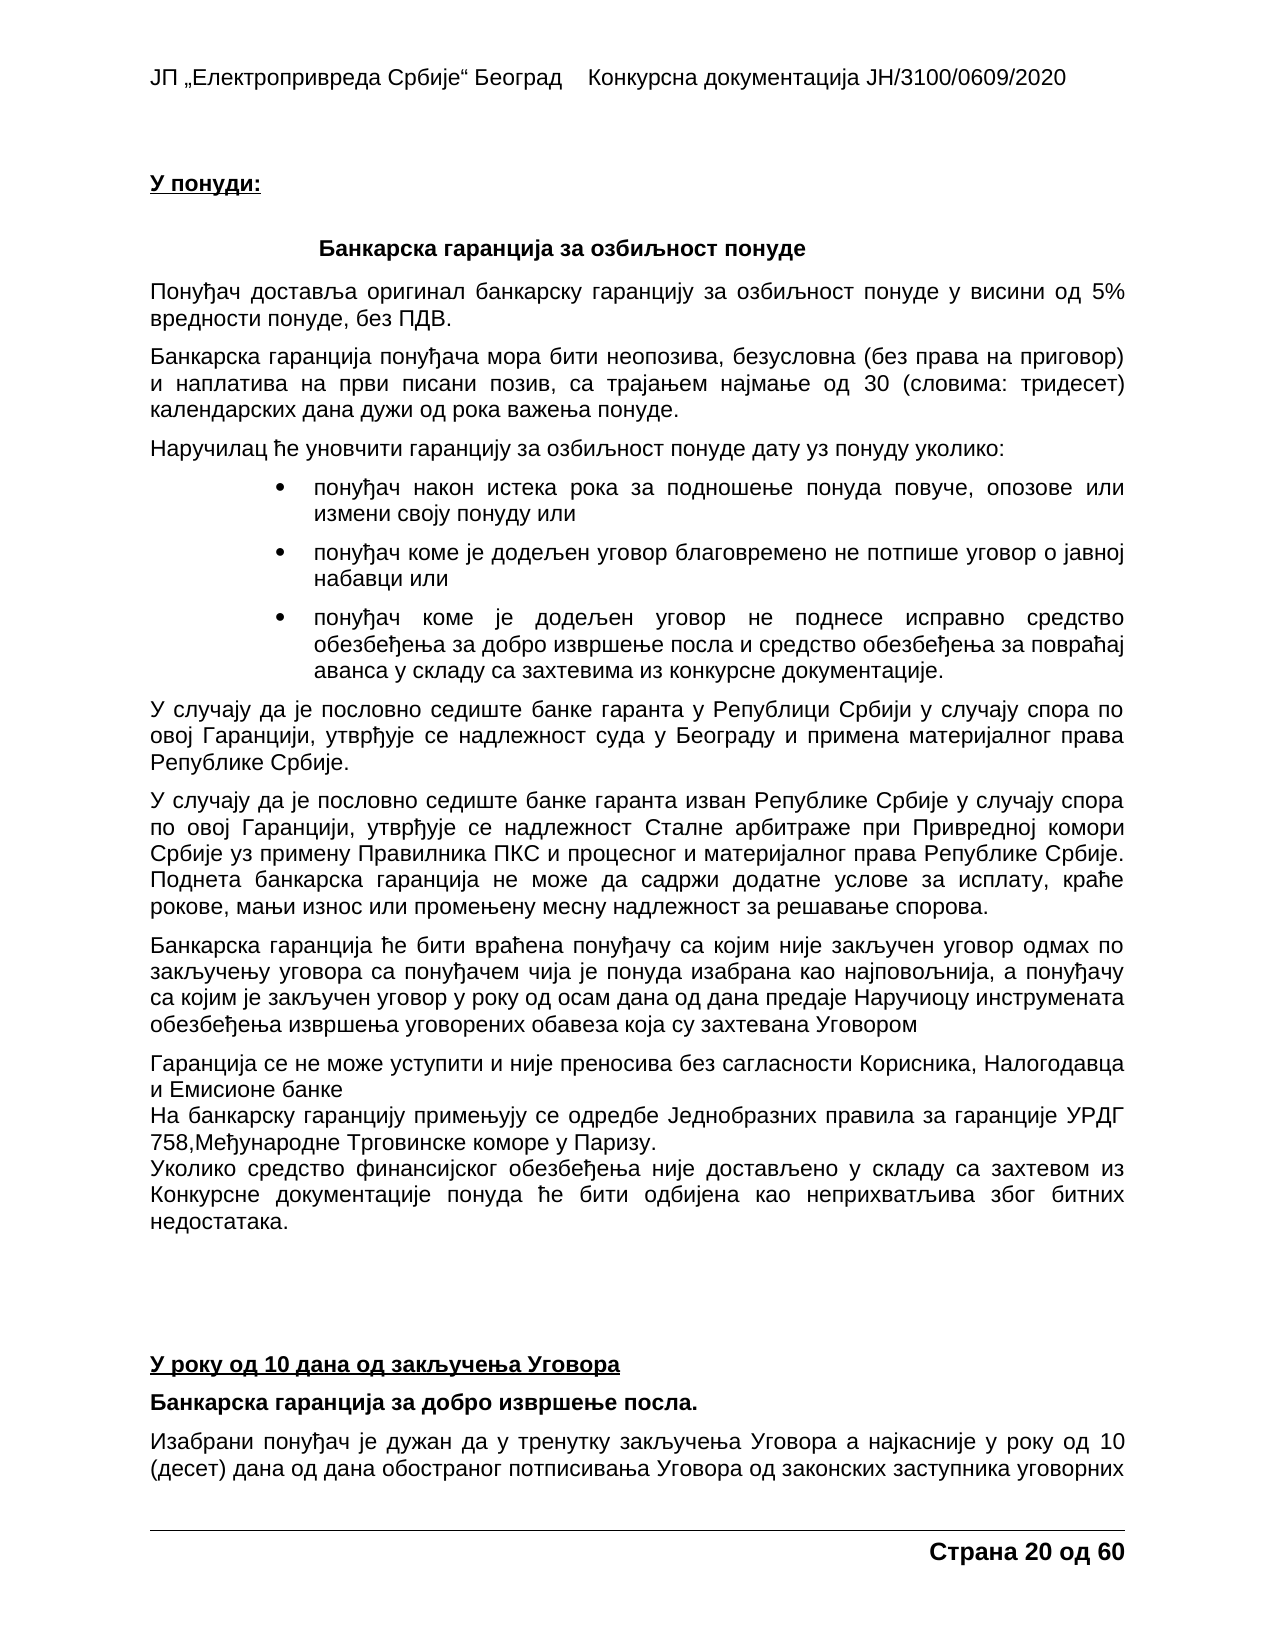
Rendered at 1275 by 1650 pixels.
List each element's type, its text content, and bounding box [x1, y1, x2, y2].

text Понуђач доставља оригинал банкарску гаранцију за озбиљност понуде у висини од 5% вредности понудe, без ПДВ. [150, 278, 1125, 331]
text На банкарску гаранцију примењују се одредбе Једнобразних правила за гаранције УРДГ 758,Међународне Трговинске коморе у Паризу. [150, 1102, 1125, 1155]
text Банкарска гаранција за добро извршење посла. [150, 1389, 1125, 1416]
list понуђач након истека рока за подношење понуда повуче, опозове или измени своју понуду или [276, 474, 1125, 526]
list У понуди: [150, 170, 1125, 197]
list понуђач коме је додељен уговор не поднесе исправно средство обезбеђења за добро извршење посла и средство обезбеђења за повраћај аванса у складу са захтевима из конкурсне документације. [276, 604, 1125, 683]
text Банкарска гаранција ће бити враћена понуђачу са којим није закључен уговор одмах по закључењу уговора са понуђачем чија је понуда изабрана као најповољнија, а понуђачу са којим је закључен уговор у року од осам дана од дана предаје Наручиоцу инструмената обезбеђења извршења уговорених обавеза која су захтевана Уговором [150, 932, 1125, 1037]
text Уколико средство финансијског обезбеђења није достављено у складу са захтевом из Конкурсне документације понуда ће бити одбијена као неприхватљива због битних недостатака. [61, 1155, 1125, 1234]
list У року од 10 дана од закључења Уговора [150, 1351, 1125, 1377]
text Наручилац ће уновчити гаранцију за озбиљност понуде дату уз понуду уколико: [150, 435, 1125, 461]
text Гаранција се не може уступити и није преносива без сагласности Корисника, Налогодавца и Емисионе банке [150, 1049, 1125, 1102]
text У случају да је пословно седиште банке гаранта изван Републике Србије у случају спора по овој Гаранцији, утврђује се надлежност Сталне арбитраже при Привредној комори Србије уз примену Правилника ПКС и процесног и материјалног права Републике Србије. Поднета банкарска гаранција не може да садржи додатне услове за исплату, краће рокове, мањи износ или промењену месну надлежност за решавање спорова. [150, 787, 1125, 919]
text Банкарскa гаранцијa понуђача мора бити неопозива, безусловна (без права на приговор) и наплатива на први писани позив, са трајањем најмање од 30 (словима: тридесет) календарских дана дужи од рока важења понуде. [150, 343, 1125, 422]
text Банкарска гаранција за озбиљност понуде [319, 235, 1125, 262]
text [150, 1428, 1125, 1481]
text У случају да је пословно седиште банке гаранта у Републици Србији у случају спора по овој Гаранцији, утврђује се надлежност суда у Београду и примена материјалног права Републике Србије. [150, 696, 1125, 775]
list понуђач коме је додељен уговор благовремено не потпише уговор о јавној набавци или [276, 539, 1125, 592]
